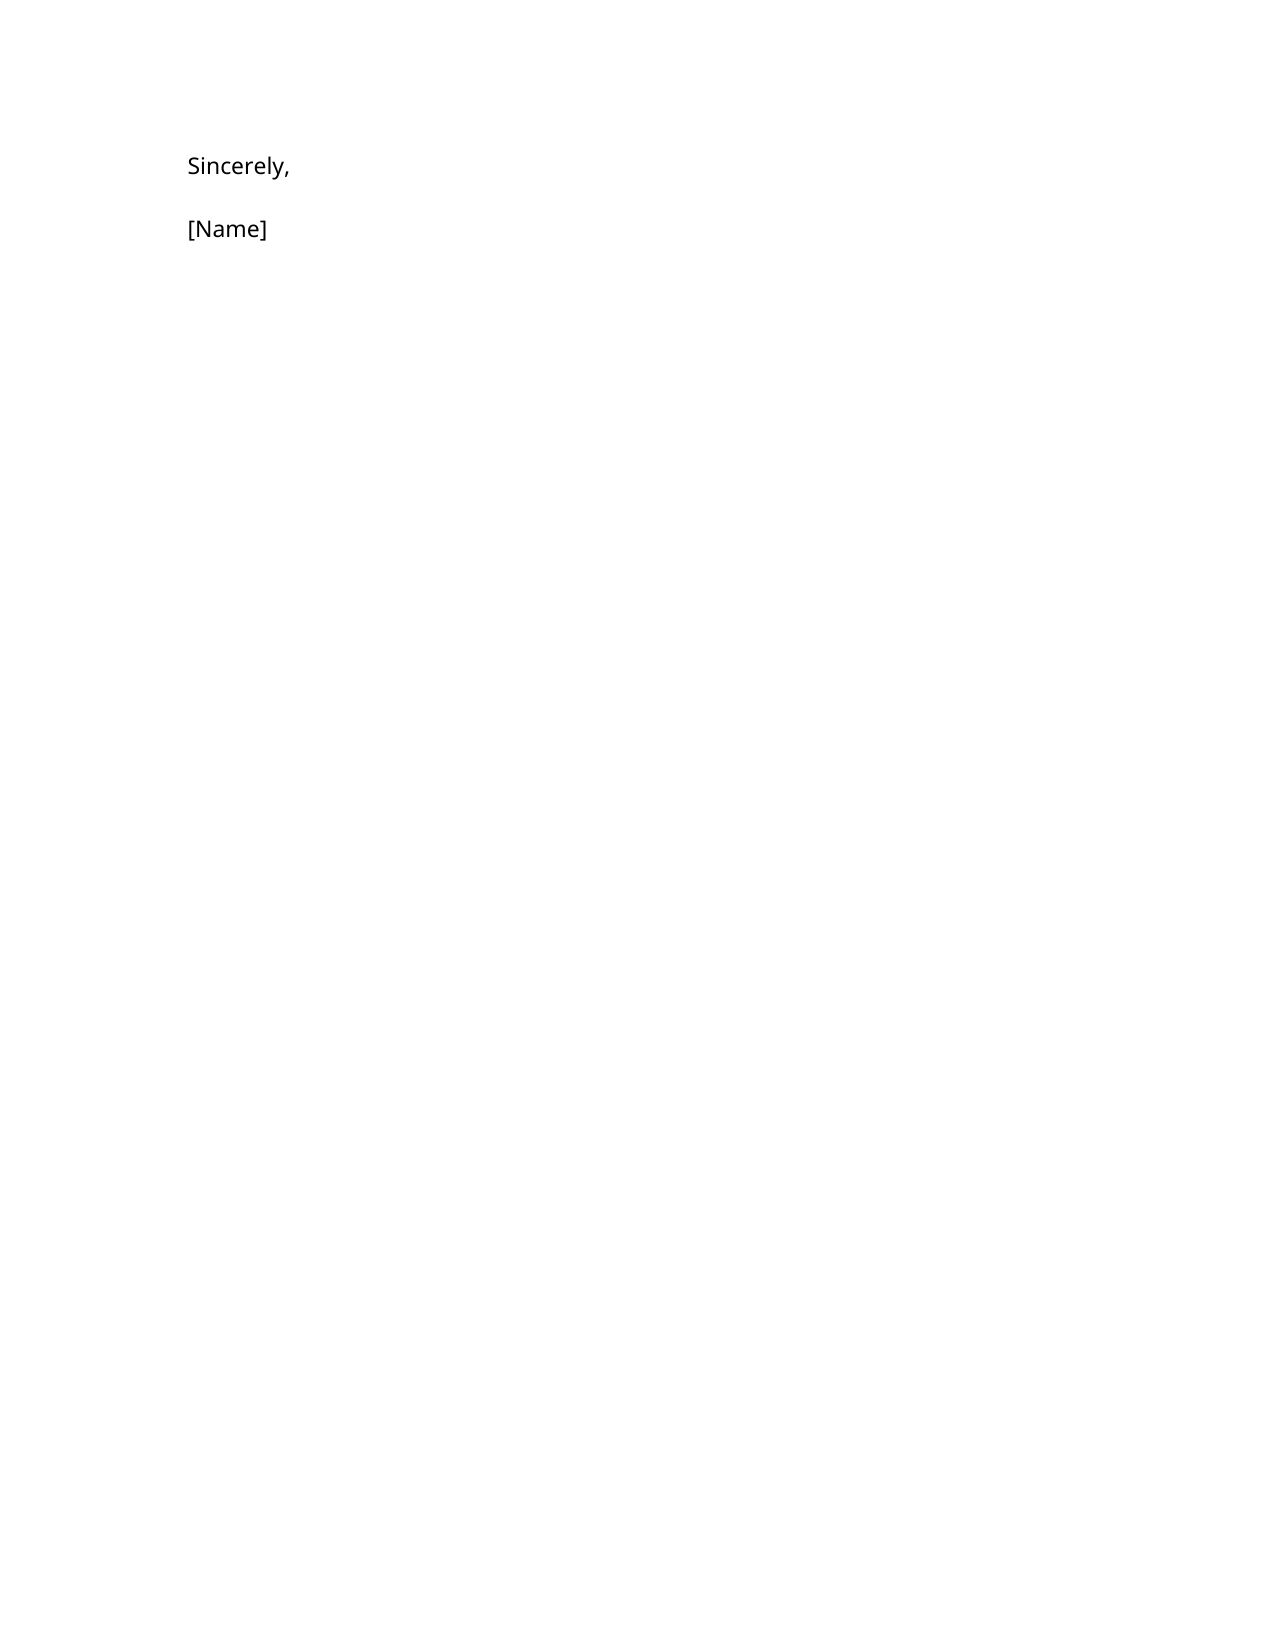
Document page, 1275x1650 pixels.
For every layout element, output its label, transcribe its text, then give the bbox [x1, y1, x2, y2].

text [Name] [187, 212, 1087, 244]
text Sincerely, [187, 150, 1087, 181]
